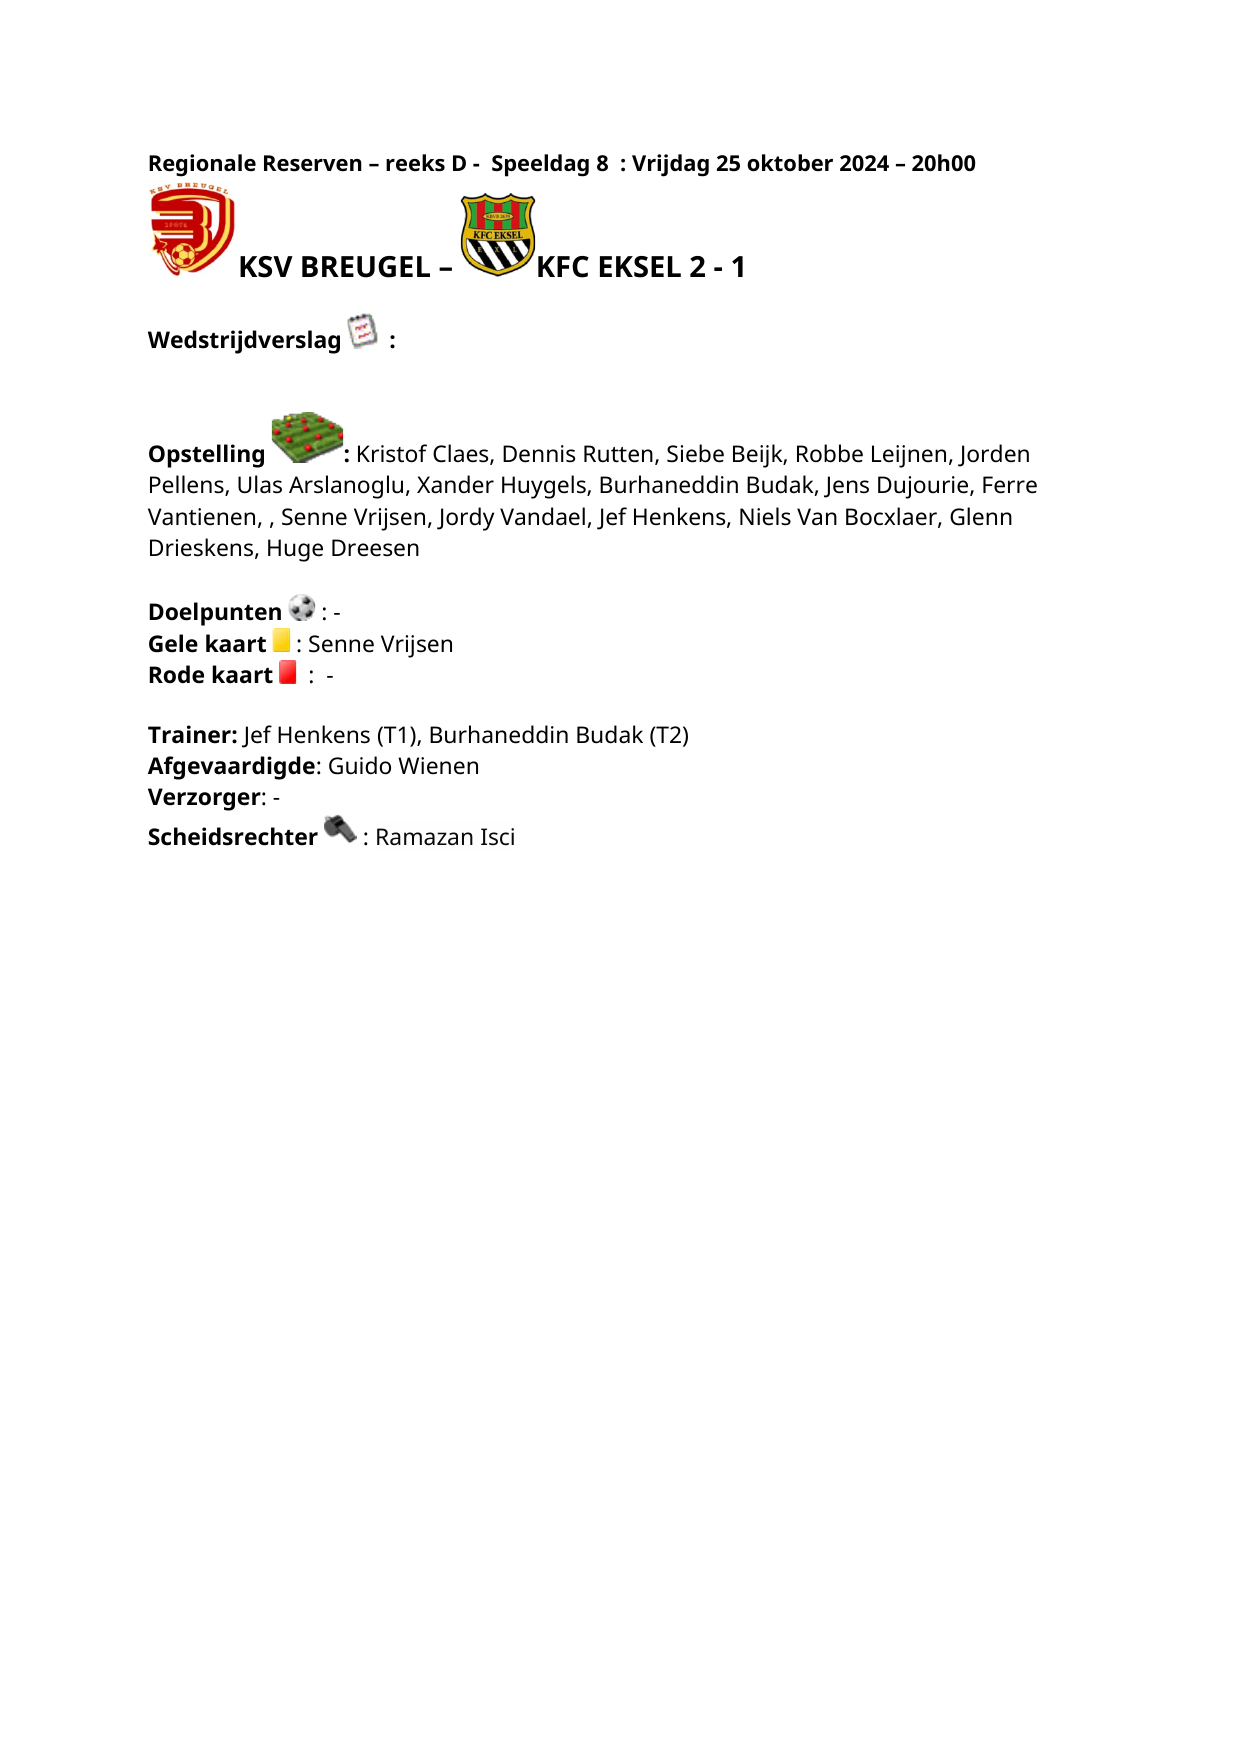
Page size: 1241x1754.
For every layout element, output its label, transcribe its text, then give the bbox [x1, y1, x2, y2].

text Regionale Reserven – reeks D - Speeldag 8 : Vrijdag 25 oktober 2024 – 20h00 KSV BREUGEL – KFC EKSEL 2 - 1 [148, 148, 1093, 286]
text Wedstrijdverslag : [148, 312, 1093, 387]
picture [279, 660, 297, 684]
text Verzorger: - [148, 781, 1093, 813]
picture [288, 594, 315, 621]
text Opstelling : Kristof Claes, Dennis Rutten, Siebe Beijk, Robbe Leijnen, Jorden Pellens, Ulas Arslanoglu, Xander Huygels, Burhaneddin Budak, Jens Dujourie, Ferre Vantienen, , Senne Vrijsen, Jordy Vandael, Jef Henkens, Niels Van Bocxlaer, Glenn Drieskens, Huge Dreesen [148, 412, 1093, 563]
text Scheidsrechter : Ramazan Isci [148, 813, 1093, 852]
picture [272, 628, 291, 652]
picture [147, 181, 238, 277]
picture [271, 412, 344, 463]
text Doelpunten : - Gele kaart : Senne Vrijsen Rode kaart : - [148, 563, 1093, 719]
picture [324, 812, 357, 846]
picture [460, 193, 536, 277]
picture [347, 312, 378, 349]
text Trainer: Jef Henkens (T1), Burhaneddin Budak (T2) Afgevaardigde: Guido Wienen [148, 719, 1093, 781]
